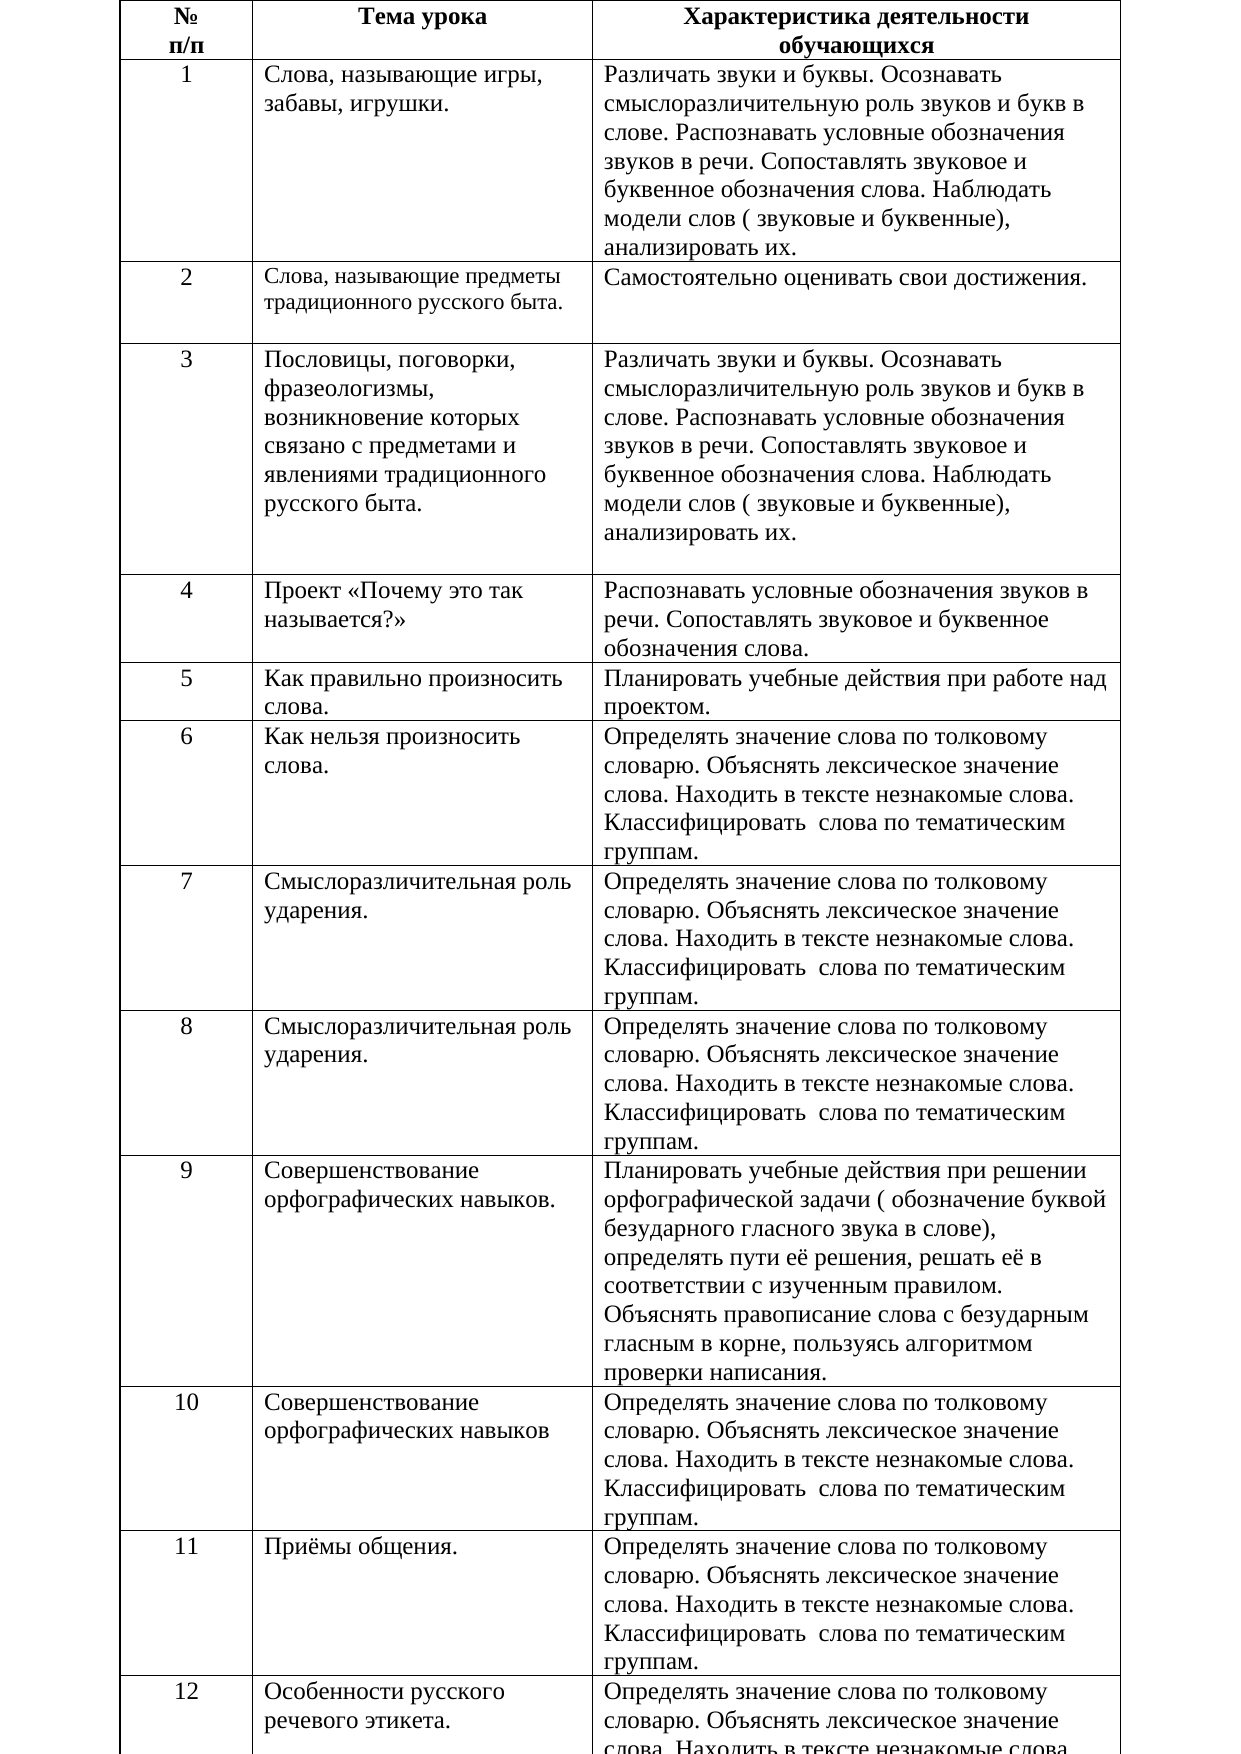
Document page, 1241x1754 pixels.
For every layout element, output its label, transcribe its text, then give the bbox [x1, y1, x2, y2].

table_cell Пословицы, поговорки, фразеологизмы, возникновение которых связано с предметами и явлениями традиционного русского быта. [253, 344, 592, 574]
table_cell 1 [121, 60, 252, 261]
table_cell Определять значение слова по толковому словарю. Объяснять лексическое значение слова. Находить в тексте незнакомые слова. Классифицировать слова по тематическим группам. [699, 1531, 1120, 1675]
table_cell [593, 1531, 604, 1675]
table_cell Совершенствование орфографических навыков. [253, 1156, 592, 1386]
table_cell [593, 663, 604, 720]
table_cell Определять значение слова по толковому словарю. Объяснять лексическое значение слова. Находить в тексте незнакомые слова. Классифицировать слова по тематическим группам. [593, 721, 1120, 865]
table_cell Смыслоразличительная роль ударения. [253, 1011, 592, 1154]
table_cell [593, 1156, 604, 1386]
table_cell 10 [121, 1387, 252, 1530]
table_cell 11 [121, 1531, 252, 1675]
table_cell Проект «Почему это так называется?» [253, 575, 592, 662]
table_cell 9 [121, 1156, 252, 1386]
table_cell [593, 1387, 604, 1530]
table_cell Определять значение слова по толковому словарю. Объяснять лексическое значение слова. Находить в тексте незнакомые слова. Классифицировать слова по тематическим группам. [593, 866, 1120, 1010]
table_header № п/п [121, 1, 252, 58]
table_cell 2 [121, 262, 252, 343]
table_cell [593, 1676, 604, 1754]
table_cell Распознавать условные обозначения звуков в речи. Сопоставлять звуковое и буквенное обозначения слова. [809, 575, 1120, 662]
table_cell Смыслоразличительная роль ударения. [253, 866, 592, 1010]
table_cell Различать звуки и буквы. Осознавать смыслоразличительную роль звуков и букв в слове. Распознавать условные обозначения звуков в речи. Сопоставлять звуковое и буквенное обозначения слова. Наблюдать модели слов ( звуковые и буквенные), анализировать их. [593, 344, 1120, 574]
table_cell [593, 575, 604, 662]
table_cell 3 [121, 344, 252, 574]
table_cell 4 [121, 575, 252, 662]
table_cell 7 [121, 866, 252, 1010]
table_cell Как нельзя произносить слова. [253, 721, 592, 865]
table_cell Определять значение слова по толковому словарю. Объяснять лексическое значение слова. Находить в тексте незнакомые слова. Классифицировать слова по тематическим группам. [699, 1387, 1120, 1530]
table_cell Различать звуки и буквы. Осознавать смыслоразличительную роль звуков и букв в слове. Распознавать условные обозначения звуков в речи. Сопоставлять звуковое и буквенное обозначения слова. Наблюдать модели слов ( звуковые и буквенные), анализировать их. [593, 60, 1120, 261]
table_header Тема урока [253, 1, 592, 58]
table_cell Слова, называющие игры, забавы, игрушки. [253, 60, 592, 261]
table_cell 12 [121, 1676, 252, 1754]
table_cell Особенности русского речевого этикета. [253, 1676, 592, 1754]
table_cell Самостоятельно оценивать свои достижения. [593, 262, 1120, 343]
table_cell Определять значение слова по толковому словарю. Объяснять лексическое значение слова. Находить в тексте незнакомые слова. Классифицировать слова по тематическим группам. [593, 1011, 1120, 1154]
table_cell Слова, называющие предметы традиционного русского быта. [253, 262, 592, 343]
table_cell 8 [121, 1011, 252, 1154]
table_cell Приёмы общения. [253, 1531, 592, 1675]
table_header Характеристика деятельности обучающихся [593, 1, 1120, 58]
table_cell Планировать учебные действия при решении орфографической задачи ( обозначение буквой безударного гласного звука в слове), определять пути её решения, решать её в соответствии с изученным правилом. Объяснять правописание слова с безударным гласным в корне, пользуясь алгоритмом проверки написания. [827, 1156, 1120, 1386]
table_cell Планировать учебные действия при работе над проектом. [711, 663, 1120, 720]
table_cell Совершенствование орфографических навыков [253, 1387, 592, 1530]
table_cell 6 [121, 721, 252, 865]
table_cell Как правильно произносить слова. [253, 663, 592, 720]
table_cell 5 [121, 663, 252, 720]
